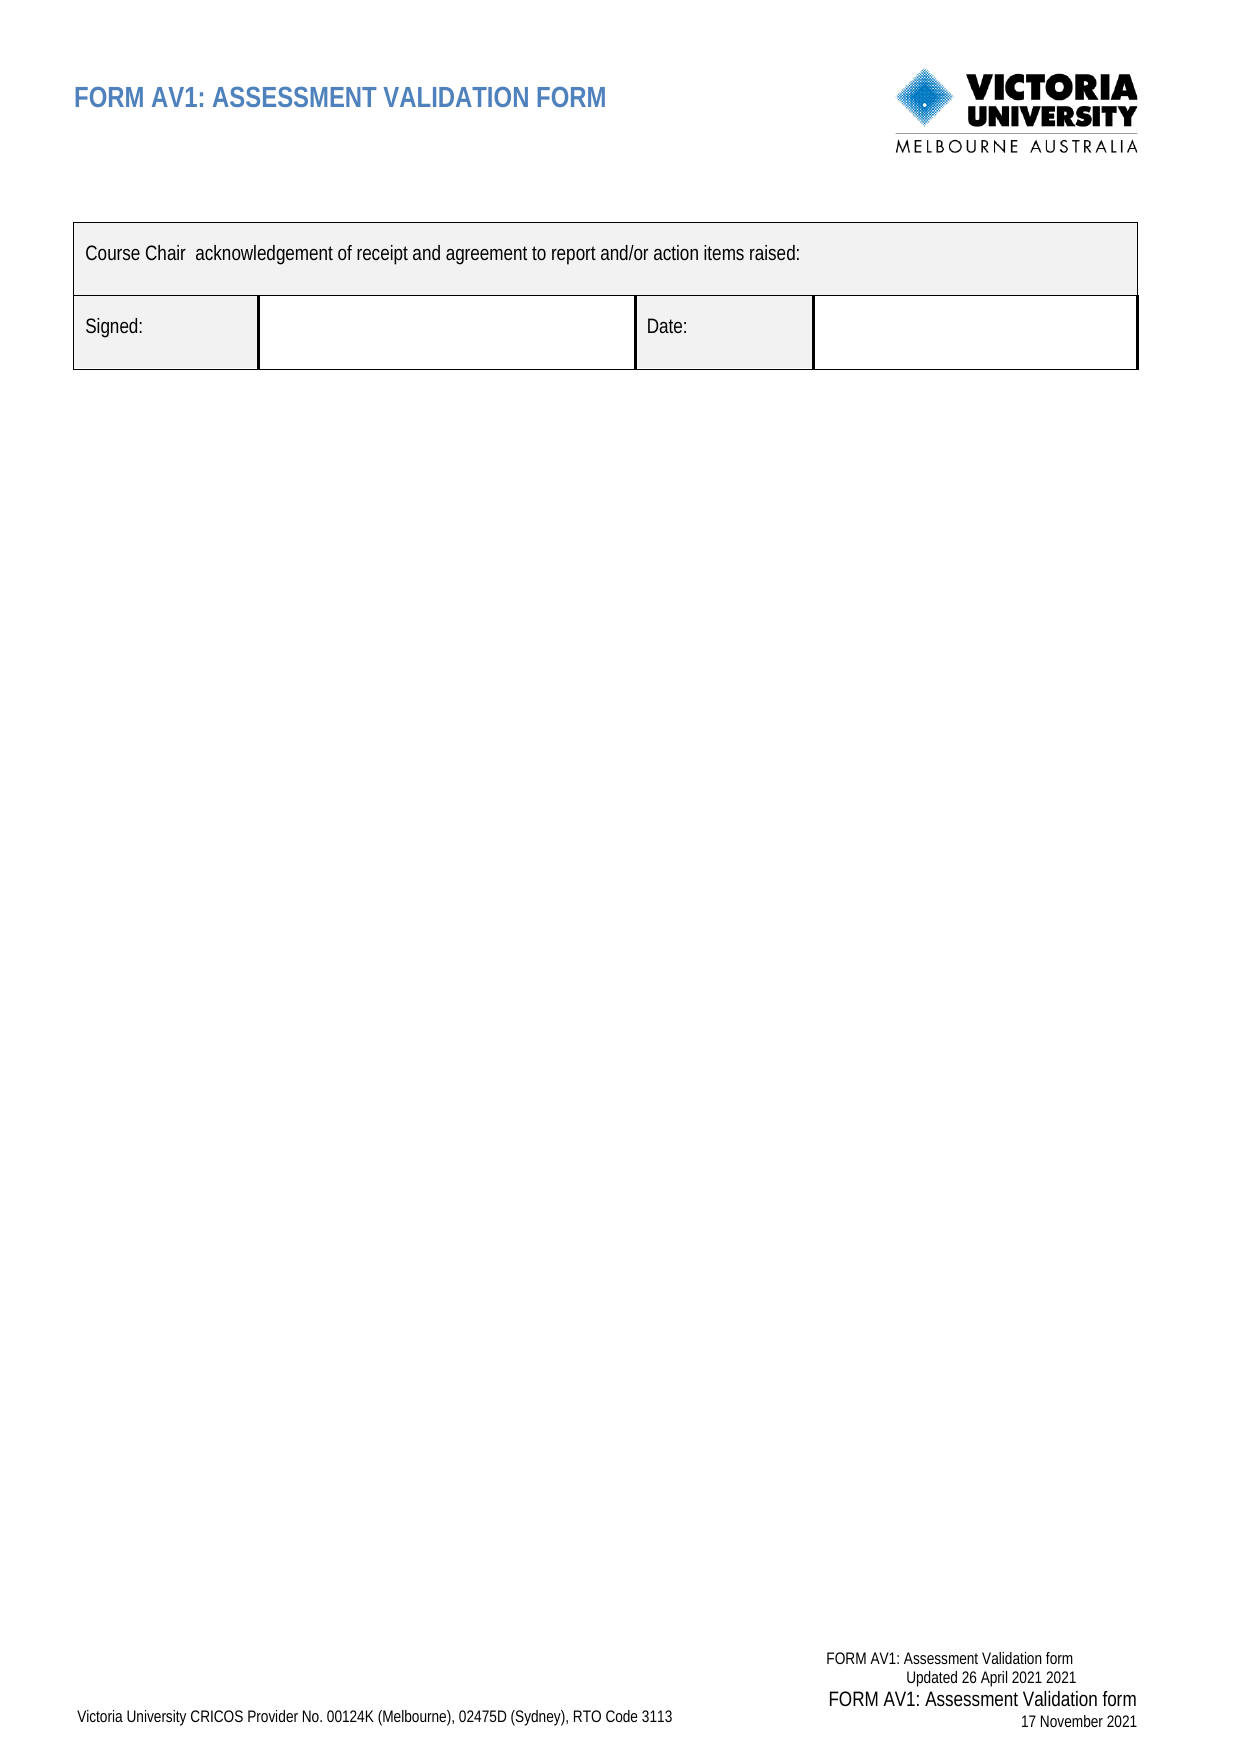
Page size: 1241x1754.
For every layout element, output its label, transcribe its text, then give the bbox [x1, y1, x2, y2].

table_cell Signed: [74, 296, 257, 368]
table_cell Date: [637, 296, 812, 368]
picture [895, 68, 1138, 153]
table_header Course Chair acknowledgement of receipt and agreement to report and/or action items raised: [74, 223, 1137, 295]
table_cell [815, 296, 1136, 368]
table_cell [260, 296, 634, 368]
